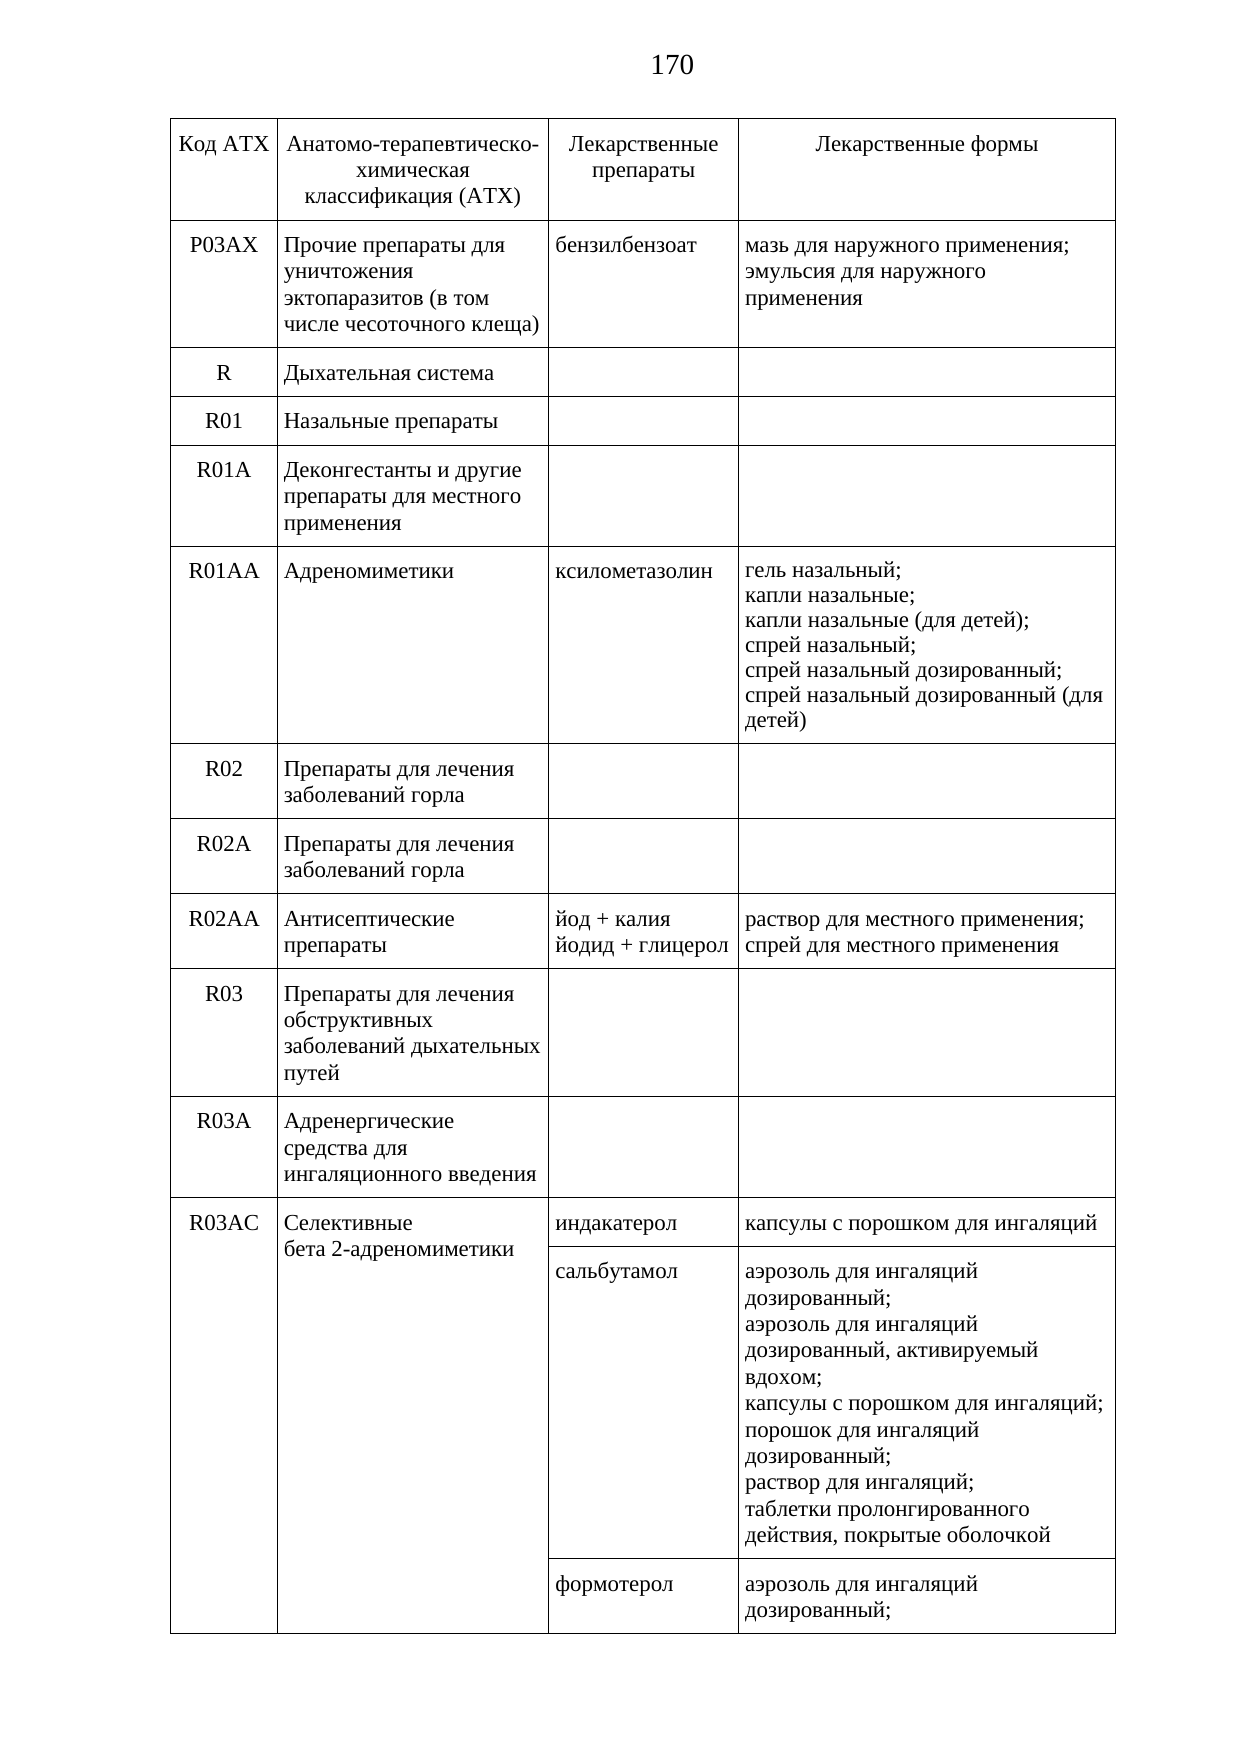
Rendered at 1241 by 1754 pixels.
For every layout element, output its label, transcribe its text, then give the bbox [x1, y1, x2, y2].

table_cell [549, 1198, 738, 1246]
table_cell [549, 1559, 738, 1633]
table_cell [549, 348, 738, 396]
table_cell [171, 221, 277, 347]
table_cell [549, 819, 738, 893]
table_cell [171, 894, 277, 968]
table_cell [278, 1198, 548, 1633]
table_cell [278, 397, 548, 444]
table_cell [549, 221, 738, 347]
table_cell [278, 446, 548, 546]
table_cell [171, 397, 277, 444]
table_header Код АТХ [171, 119, 277, 219]
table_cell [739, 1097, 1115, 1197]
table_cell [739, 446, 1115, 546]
table_header Анатомо-терапевтическо-химическая классификация (АТХ) [278, 119, 548, 219]
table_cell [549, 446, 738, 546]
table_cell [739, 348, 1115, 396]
table_header Лекарственные формы [739, 119, 1115, 219]
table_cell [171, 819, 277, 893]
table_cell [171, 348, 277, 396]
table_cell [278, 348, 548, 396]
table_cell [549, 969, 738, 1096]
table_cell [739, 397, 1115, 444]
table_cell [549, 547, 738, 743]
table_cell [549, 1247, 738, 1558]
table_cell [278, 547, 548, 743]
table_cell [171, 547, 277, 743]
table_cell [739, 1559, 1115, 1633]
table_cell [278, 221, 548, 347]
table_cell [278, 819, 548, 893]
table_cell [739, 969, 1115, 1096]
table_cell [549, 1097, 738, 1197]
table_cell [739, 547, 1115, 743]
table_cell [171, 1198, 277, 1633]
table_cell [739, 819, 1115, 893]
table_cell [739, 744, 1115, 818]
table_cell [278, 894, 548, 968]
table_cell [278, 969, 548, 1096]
table_header Лекарственные препараты [549, 119, 738, 219]
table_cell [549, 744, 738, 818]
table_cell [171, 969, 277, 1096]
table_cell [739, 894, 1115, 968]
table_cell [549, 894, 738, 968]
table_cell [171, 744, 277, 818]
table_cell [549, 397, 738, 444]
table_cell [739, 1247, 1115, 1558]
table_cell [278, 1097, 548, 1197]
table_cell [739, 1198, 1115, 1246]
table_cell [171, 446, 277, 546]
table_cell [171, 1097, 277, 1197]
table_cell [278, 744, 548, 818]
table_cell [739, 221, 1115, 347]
